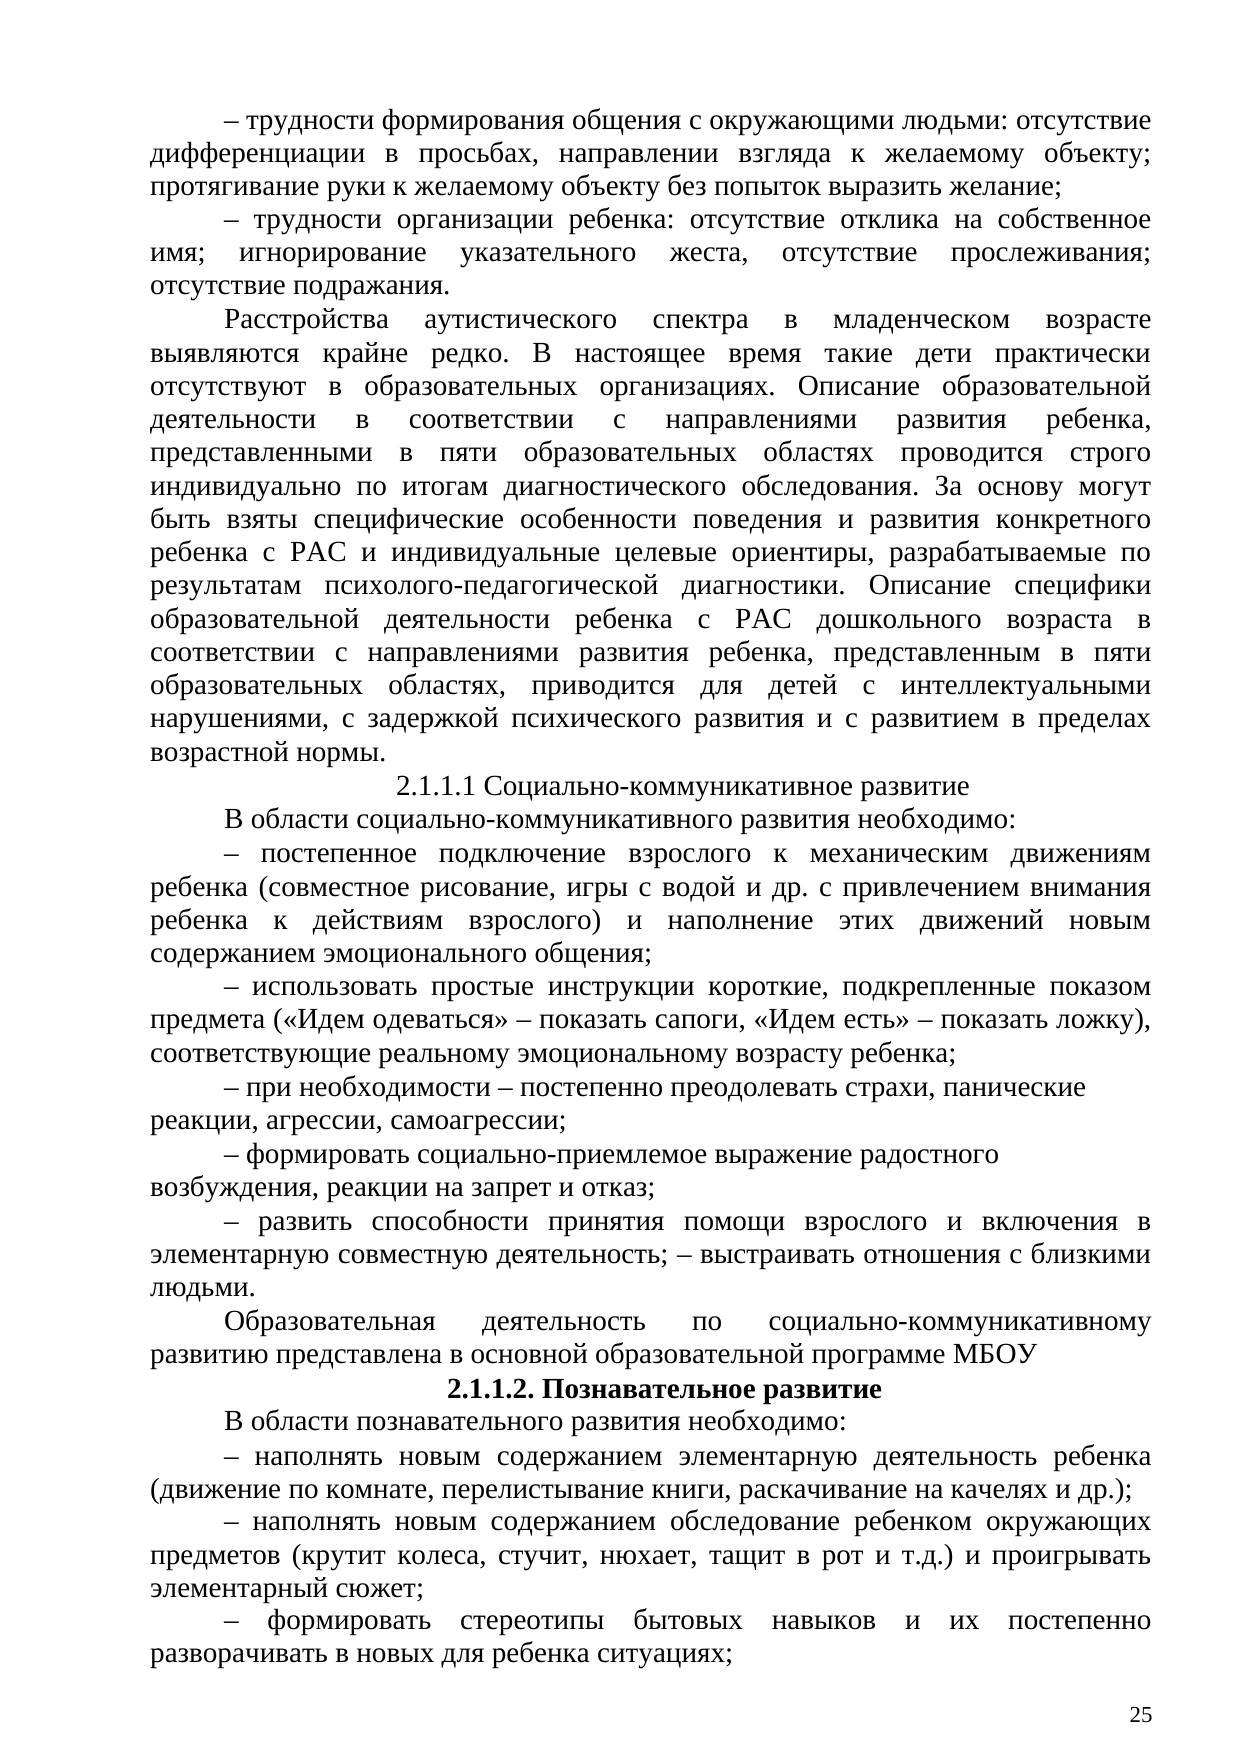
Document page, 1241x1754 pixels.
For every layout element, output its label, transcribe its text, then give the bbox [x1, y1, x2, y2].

text В области социально-коммуникативного развития необходимо: [224, 802, 1152, 834]
text Образовательная деятельность по социально-коммуникативному развитию представлена в основной образовательной программе МБОУ [150, 1304, 1152, 1370]
text Расстройства аутистического спектра в младенческом возрасте выявляются крайне редко. В настоящее время такие дети практически отсутствуют в образовательных организациях. Описание образовательной деятельности в соответствии с направлениями развития ребенка, представленными в пяти образовательных областях проводится строго индивидуально по итогам диагностического обследования. За основу могут быть взяты специфические особенности поведения и развития конкретного ребенка с РАС и индивидуальные целевые ориентиры, разрабатываемые по результатам психолого-педагогической диагностики. Описание специфики образовательной деятельности ребенка с РАС дошкольного возраста в соответствии с направлениями развития ребенка, представленным в пяти образовательных областях, приводится для детей с интеллектуальными нарушениями, с задержкой психического развития и с развитием в пределах возрастной нормы. [150, 302, 1152, 767]
text – трудности организации ребенка: отсутствие отклика на собственное имя; игнорирование указательного жеста, отсутствие прослеживания; отсутствие подражания. [150, 202, 1152, 301]
text – наполнять новым содержанием элементарную деятельность ребенка (движение по комнате, перелистывание книги, раскачивание на качелях и др.); [150, 1439, 1152, 1504]
text 2.1.1.1 Социально-коммуникативное развитие [396, 768, 1152, 802]
text – формировать социально-приемлемое выражение радостного возбуждения, реакции на запрет и отказ; [150, 1137, 1152, 1202]
text – при необходимости – постепенно преодолевать страхи, панические реакции, агрессии, самоагрессии; [150, 1071, 1152, 1136]
text – использовать простые инструкции короткие, подкрепленные показом предмета («Идем одеваться» – показать сапоги, «Идем есть» – показать ложку), соответствующие реальному эмоциональному возрасту ребенка; [150, 969, 1152, 1068]
text – наполнять новым содержанием обследование ребенком окружающих предметов (крутит колеса, стучит, нюхает, тащит в рот и т.д.) и проигрывать элементарный сюжет; [150, 1504, 1152, 1603]
text – формировать стереотипы бытовых навыков и их постепенно разворачивать в новых для ребенка ситуациях; [150, 1603, 1152, 1669]
text – развить способности принятия помощи взрослого и включения в элементарную совместную деятельность; – выстраивать отношения с близкими людьми. [150, 1204, 1152, 1302]
text – трудности формирования общения с окружающими людьми: отсутствие дифференциации в просьбах, направлении взгляда к желаемому объекту; протягивание руки к желаемому объекту без попыток выразить желание; [150, 103, 1152, 202]
text – постепенное подключение взрослого к механическим движениям ребенка (совместное рисование, игры с водой и др. с привлечением внимания ребенка к действиям взрослого) и наполнение этих движений новым содержанием эмоционального общения; [150, 836, 1152, 969]
text 2.1.1.2. Познавательное развитие [150, 1371, 1179, 1404]
text В области познавательного развития необходимо: [150, 1404, 1152, 1437]
